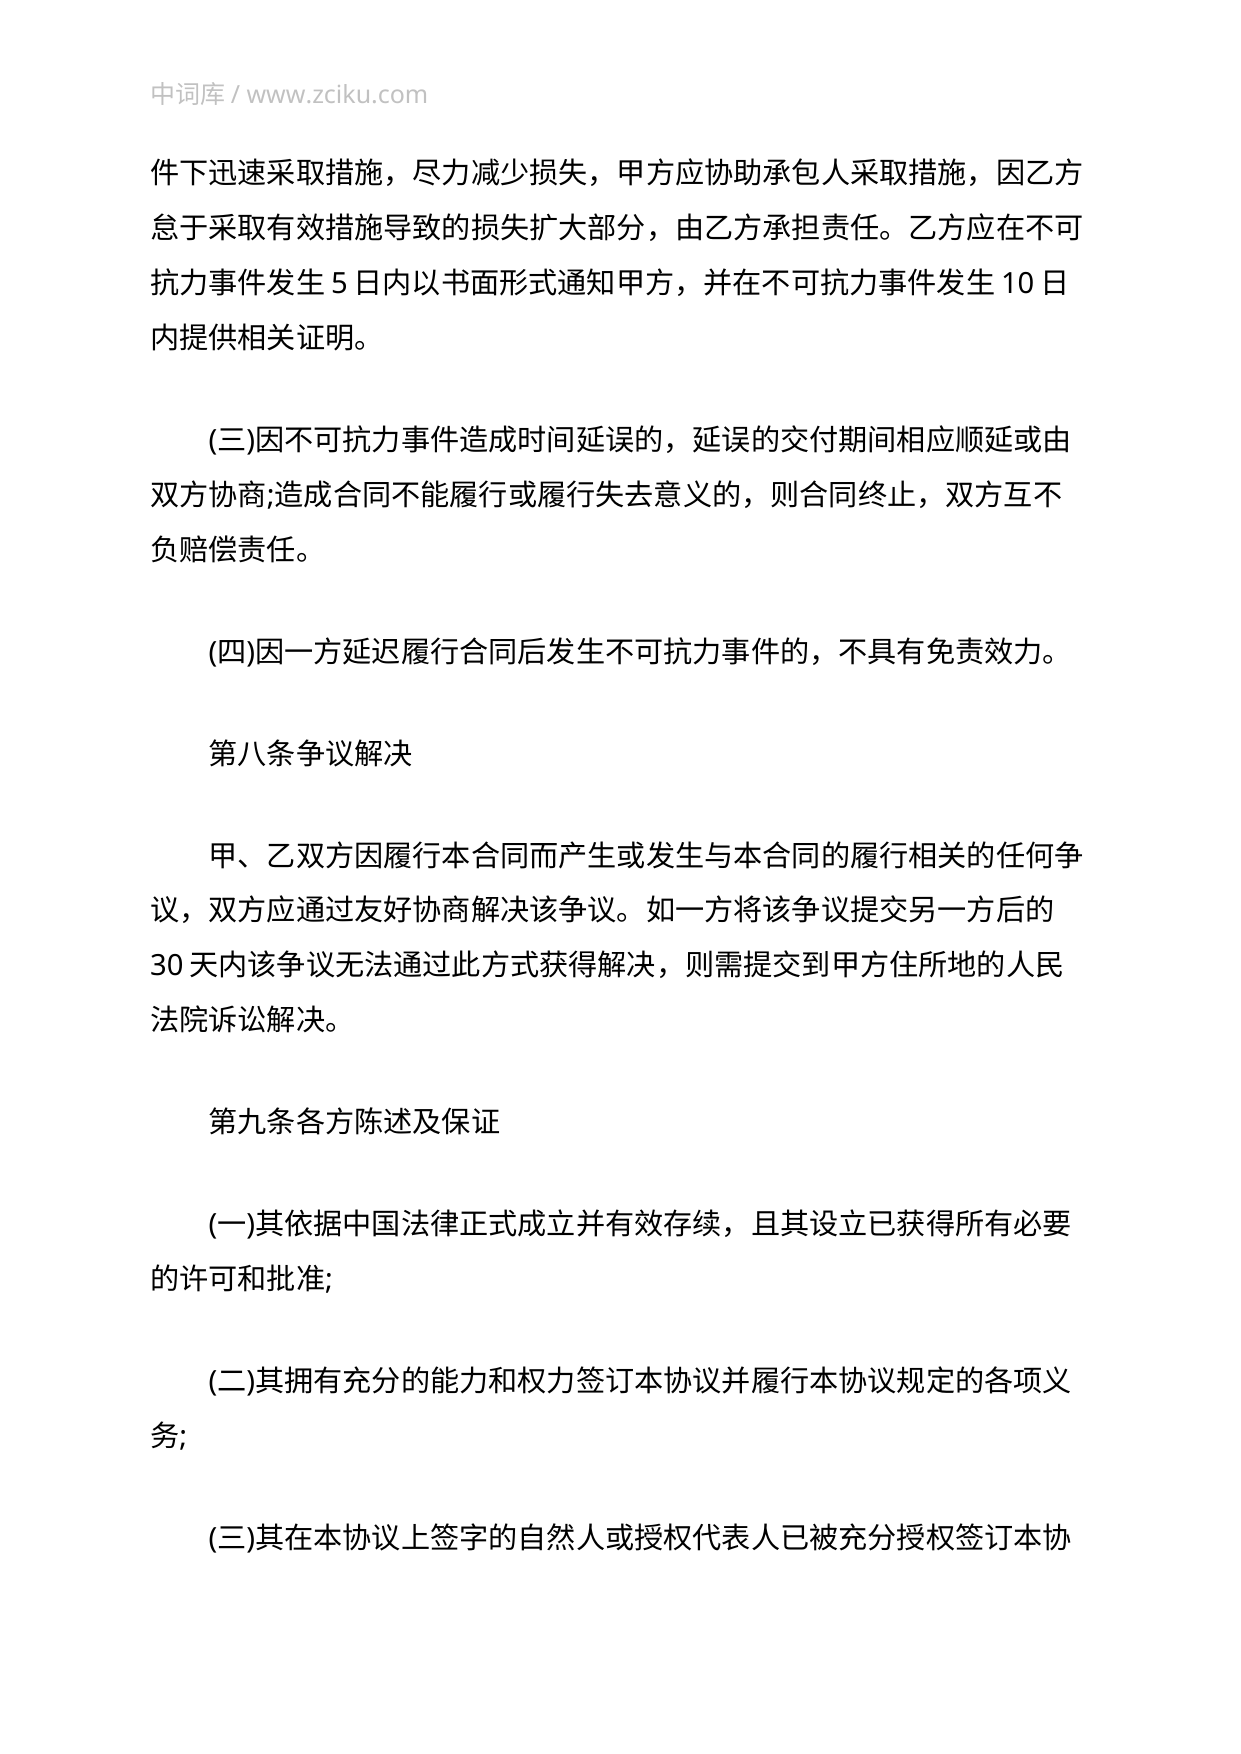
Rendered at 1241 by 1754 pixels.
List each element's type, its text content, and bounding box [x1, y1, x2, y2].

text 第九条各方陈述及保证 [150, 1099, 1090, 1141]
text (二)其拥有充分的能力和权力签订本协议并履行本协议规定的各项义务; [150, 1357, 1090, 1455]
text 甲、乙双方因履行本合同而产生或发生与本合同的履行相关的任何争议，双方应通过友好协商解决该争议。如一方将该争议提交另一方后的30天内该争议无法通过此方式获得解决，则需提交到甲方住所地的人民法院诉讼解决。 [150, 832, 1090, 1039]
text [150, 1514, 1090, 1557]
text 第八条争议解决 [150, 730, 1090, 773]
text (三)因不可抗力事件造成时间延误的，延误的交付期间相应顺延或由双方协商;造成合同不能履行或履行失去意义的，则合同终止，双方互不负赔偿责任。 [150, 417, 1090, 569]
text (一)其依据中国法律正式成立并有效存续，且其设立已获得所有必要的许可和批准; [150, 1200, 1090, 1298]
text (四)因一方延迟履行合同后发生不可抗力事件的，不具有免责效力。 [150, 628, 1090, 671]
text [150, 150, 1090, 357]
